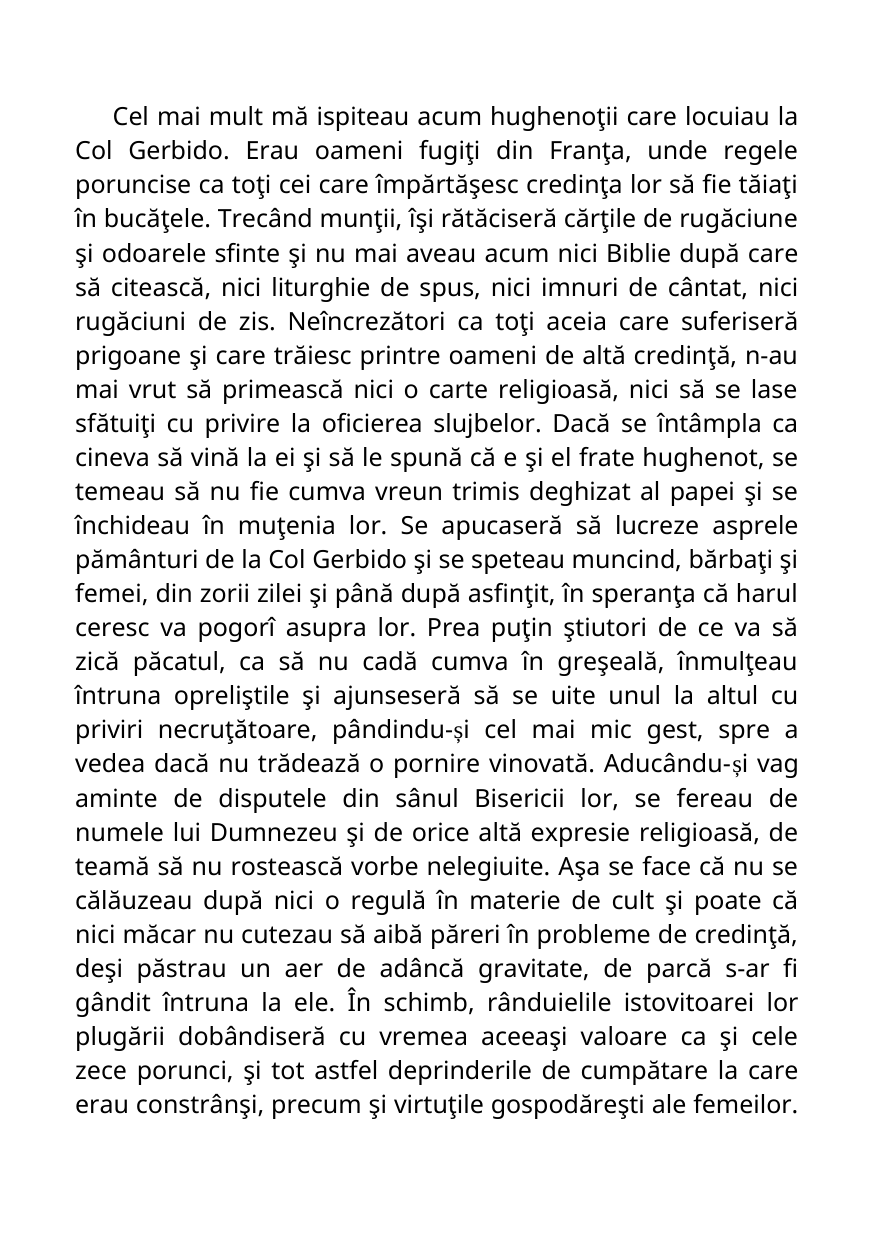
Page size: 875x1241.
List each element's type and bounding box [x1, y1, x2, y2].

text [75, 99, 799, 1121]
